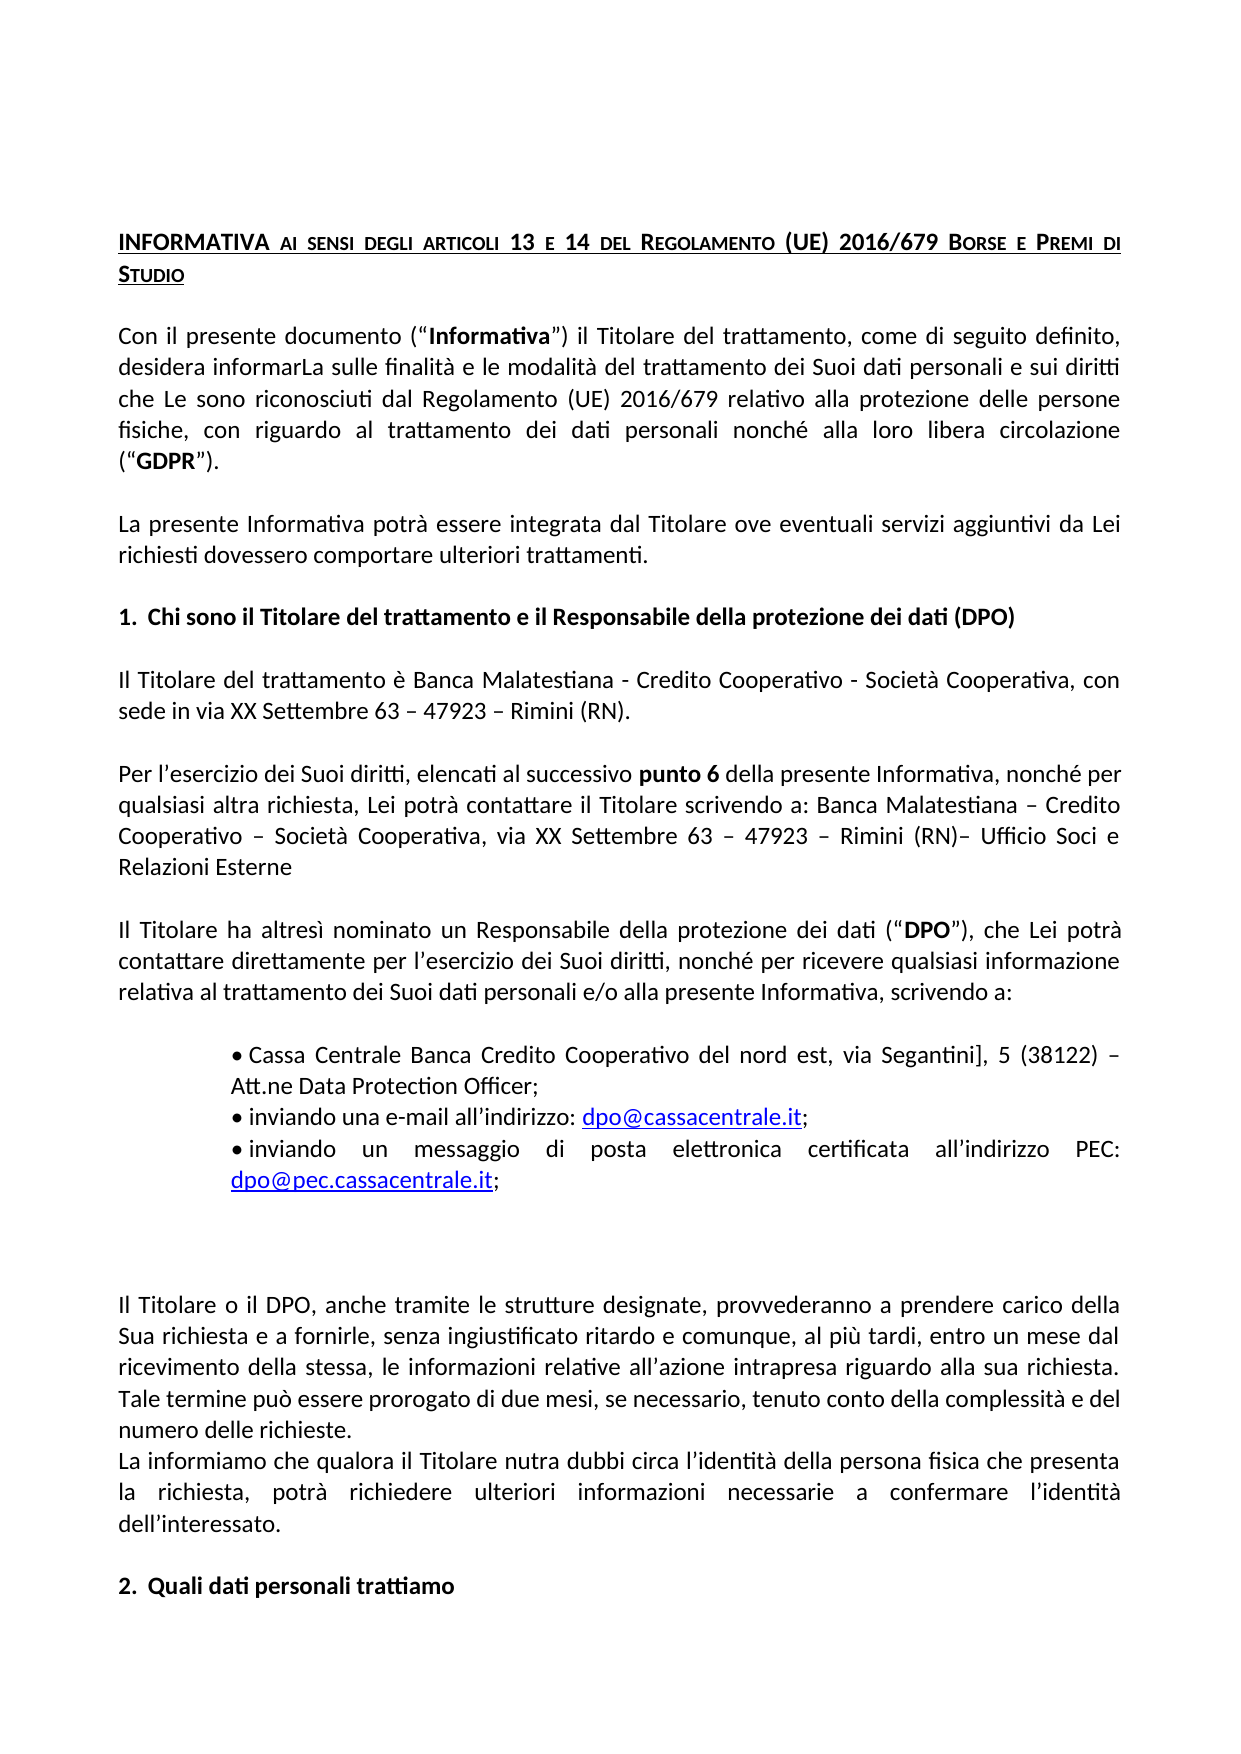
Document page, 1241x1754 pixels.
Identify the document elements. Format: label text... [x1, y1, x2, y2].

list • inviando un messaggio di posta elettronica certificata all’indirizzo PEC: dpo@pec.cassacentrale.it; [231, 1132, 1122, 1194]
text INFORMATIVA ai sensi degli articoli 13 e 14 del Regolamento (UE) 2016/679 Borse e Premi di Studio [118, 226, 1122, 288]
text Il Titolare del trattamento è Banca Malatestiana - Credito Cooperativo - Società Cooperativa, con sede in via XX Settembre 63 – 47923 – Rimini (RN). [118, 663, 1122, 726]
text 2. Quali dati personali trattiamo [118, 1569, 1122, 1601]
text Il Titolare ha altresì nominato un Responsabile della protezione dei dati (“DPO”), che Lei potrà contattare direttamente per l’esercizio dei Suoi diritti, nonché per ricevere qualsiasi informazione relativa al trattamento dei Suoi dati personali e/o alla presente Informativa, scrivendo a: [118, 913, 1122, 1007]
text La presente Informativa potrà essere integrata dal Titolare ove eventuali servizi aggiuntivi da Lei richiesti dovessero comportare ulteriori trattamenti. [118, 507, 1122, 569]
list • Cassa Centrale Banca Credito Cooperativo del nord est, via Segantini], 5 (38122) – Att.ne Data Protection Officer; [231, 1038, 1122, 1101]
text 1. Chi sono il Titolare del trattamento e il Responsabile della protezione dei dati (DPO) [118, 601, 1122, 632]
list • inviando una e-mail all’indirizzo: dpo@cassacentrale.it; [231, 1101, 1122, 1132]
text Con il presente documento (“Informativa”) il Titolare del trattamento, come di seguito definito, desidera informarLa sulle finalità e le modalità del trattamento dei Suoi dati personali e sui diritti che Le sono riconosciuti dal Regolamento (UE) 2016/679 relativo alla protezione delle persone fisiche, con riguardo al trattamento dei dati personali nonché alla loro libera circolazione (“GDPR”). [118, 319, 1122, 476]
text Per l’esercizio dei Suoi diritti, elencati al successivo punto 6 della presente Informativa, nonché per qualsiasi altra richiesta, Lei potrà contattare il Titolare scrivendo a: Banca Malatestiana – Credito Cooperativo – Società Cooperativa, via XX Settembre 63 – 47923 – Rimini (RN)– Ufficio Soci e Relazioni Esterne [118, 757, 1122, 882]
text La informiamo che qualora il Titolare nutra dubbi circa l’identità della persona fisica che presenta la richiesta, potrà richiedere ulteriori informazioni necessarie a confermare l’identità dell’interessato. [118, 1444, 1122, 1538]
text Il Titolare o il DPO, anche tramite le strutture designate, provvederanno a prendere carico della Sua richiesta e a fornirle, senza ingiustificato ritardo e comunque, al più tardi, entro un mese dal ricevimento della stessa, le informazioni relative all’azione intrapresa riguardo alla sua richiesta. Tale termine può essere prorogato di due mesi, se necessario, tenuto conto della complessità e del numero delle richieste. [118, 1288, 1122, 1444]
